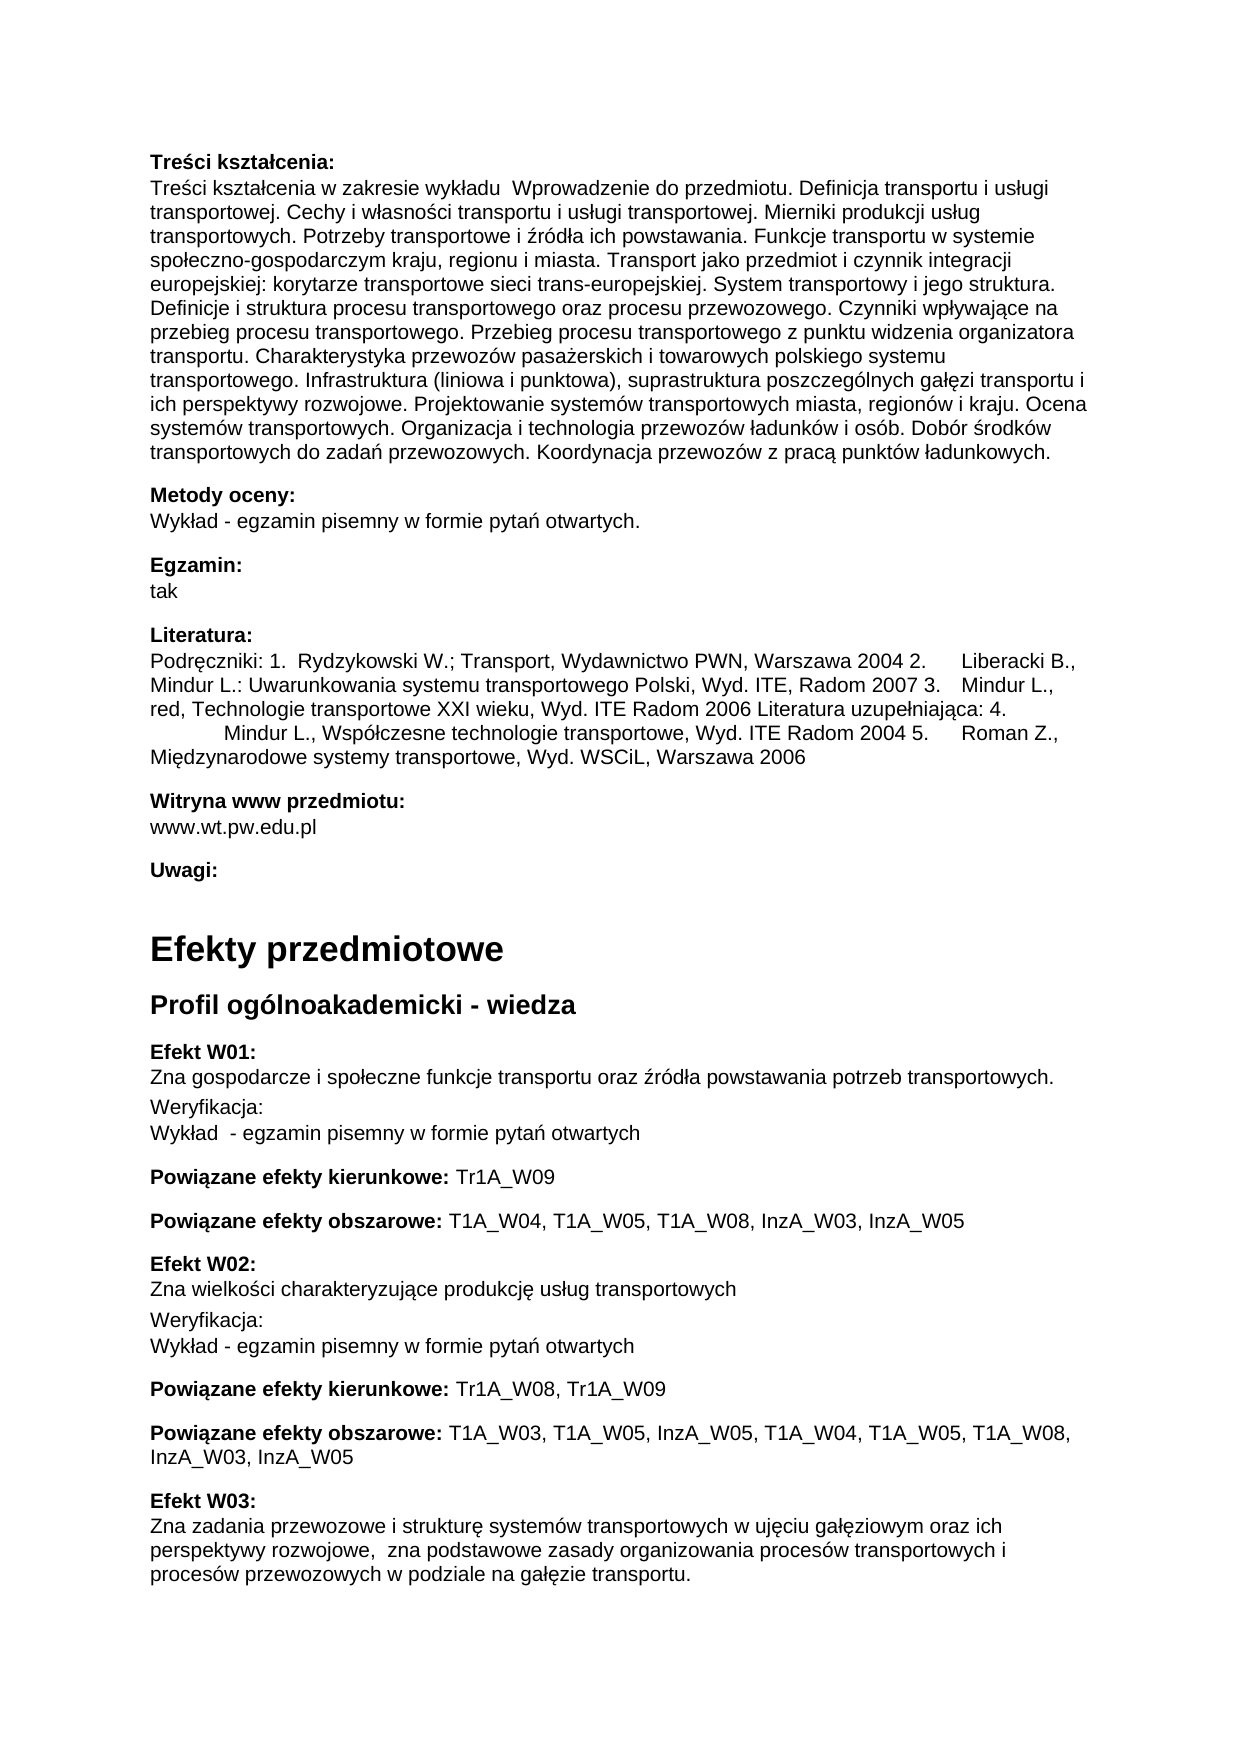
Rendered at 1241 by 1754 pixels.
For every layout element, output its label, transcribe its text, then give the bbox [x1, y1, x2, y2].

text Powiązane efekty obszarowe: T1A_W03, T1A_W05, InzA_W05, T1A_W04, T1A_W05, T1A_W08, InzA_W03, InzA_W05 [150, 1421, 1090, 1469]
text Treści kształcenia: [150, 150, 1090, 174]
text Wykład - egzamin pisemny w formie pytań otwartych [150, 1121, 1090, 1145]
text www.wt.pw.edu.pl [150, 814, 1090, 838]
text Witryna www przedmiotu: [150, 788, 1090, 812]
text Efekt W02: [150, 1252, 1090, 1276]
text Zna gospodarcze i społeczne funkcje transportu oraz źródła powstawania potrzeb transportowych. [150, 1065, 1090, 1089]
text Literatura: [150, 623, 1090, 647]
text Treści kształcenia w zakresie wykładu Wprowadzenie do przedmiotu. Definicja transportu i usługi transportowej. Cechy i własności transportu i usługi transportowej. Mierniki produkcji usług transportowych. Potrzeby transportowe i źródła ich powstawania. Funkcje transportu w systemie społeczno-gospodarczym kraju, regionu i miasta. Transport jako przedmiot i czynnik integracji europejskiej: korytarze transportowe sieci trans-europejskiej. System transportowy i jego struktura. Definicje i struktura procesu transportowego oraz procesu przewozowego. Czynniki wpływające na przebieg procesu transportowego. Przebieg procesu transportowego z punktu widzenia organizatora transportu. Charakterystyka przewozów pasażerskich i towarowych polskiego systemu transportowego. Infrastruktura (liniowa i punktowa), suprastruktura poszczególnych gałęzi transportu i ich perspektywy rozwojowe. Projektowanie systemów transportowych miasta, regionów i kraju. Ocena systemów transportowych. Organizacja i technologia przewozów ładunków i osób. Dobór środków transportowych do zadań przewozowych. Koordynacja przewozów z pracą punktów ładunkowych. [150, 176, 1090, 463]
text Uwagi: [150, 858, 1090, 882]
text tak [150, 579, 1090, 603]
subtitle Profil ogólnoakademicki - wiedza [150, 989, 1090, 1020]
text Zna zadania przewozowe i strukturę systemów transportowych w ujęciu gałęziowym oraz ich perspektywy rozwojowe, zna podstawowe zasady organizowania procesów transportowych i procesów przewozowych w podziale na gałęzie transportu. [150, 1514, 1090, 1586]
text Egzamin: [150, 553, 1090, 577]
text Powiązane efekty kierunkowe: Tr1A_W08, Tr1A_W09 [150, 1377, 1090, 1401]
text Podręczniki: 1. Rydzykowski W.; Transport, Wydawnictwo PWN, Warszawa 2004 2. Liberacki B., Mindur L.: Uwarunkowania systemu transportowego Polski, Wyd. ITE, Radom 2007 3. Mindur L., red, Technologie transportowe XXI wieku, Wyd. ITE Radom 2006 Literatura uzupełniająca: 4. Mindur L., Współczesne technologie transportowe, Wyd. ITE Radom 2004 5. Roman Z., Międzynarodowe systemy transportowe, Wyd. WSCiL, Warszawa 2006 [150, 649, 1090, 769]
text Wykład - egzamin pisemny w formie pytań otwartych. [150, 509, 1090, 533]
text Metody oceny: [150, 483, 1090, 507]
text Efekt W03: [150, 1489, 1090, 1513]
text Weryfikacja: [150, 1307, 1090, 1331]
text Zna wielkości charakteryzujące produkcję usług transportowych [150, 1277, 1090, 1301]
text Efekt W01: [150, 1040, 1090, 1064]
text Wykład - egzamin pisemny w formie pytań otwartych [150, 1333, 1090, 1357]
text Weryfikacja: [150, 1095, 1090, 1119]
text Powiązane efekty obszarowe: T1A_W04, T1A_W05, T1A_W08, InzA_W03, InzA_W05 [150, 1208, 1090, 1232]
text Powiązane efekty kierunkowe: Tr1A_W09 [150, 1165, 1090, 1189]
subtitle Efekty przedmiotowe [150, 928, 1090, 969]
